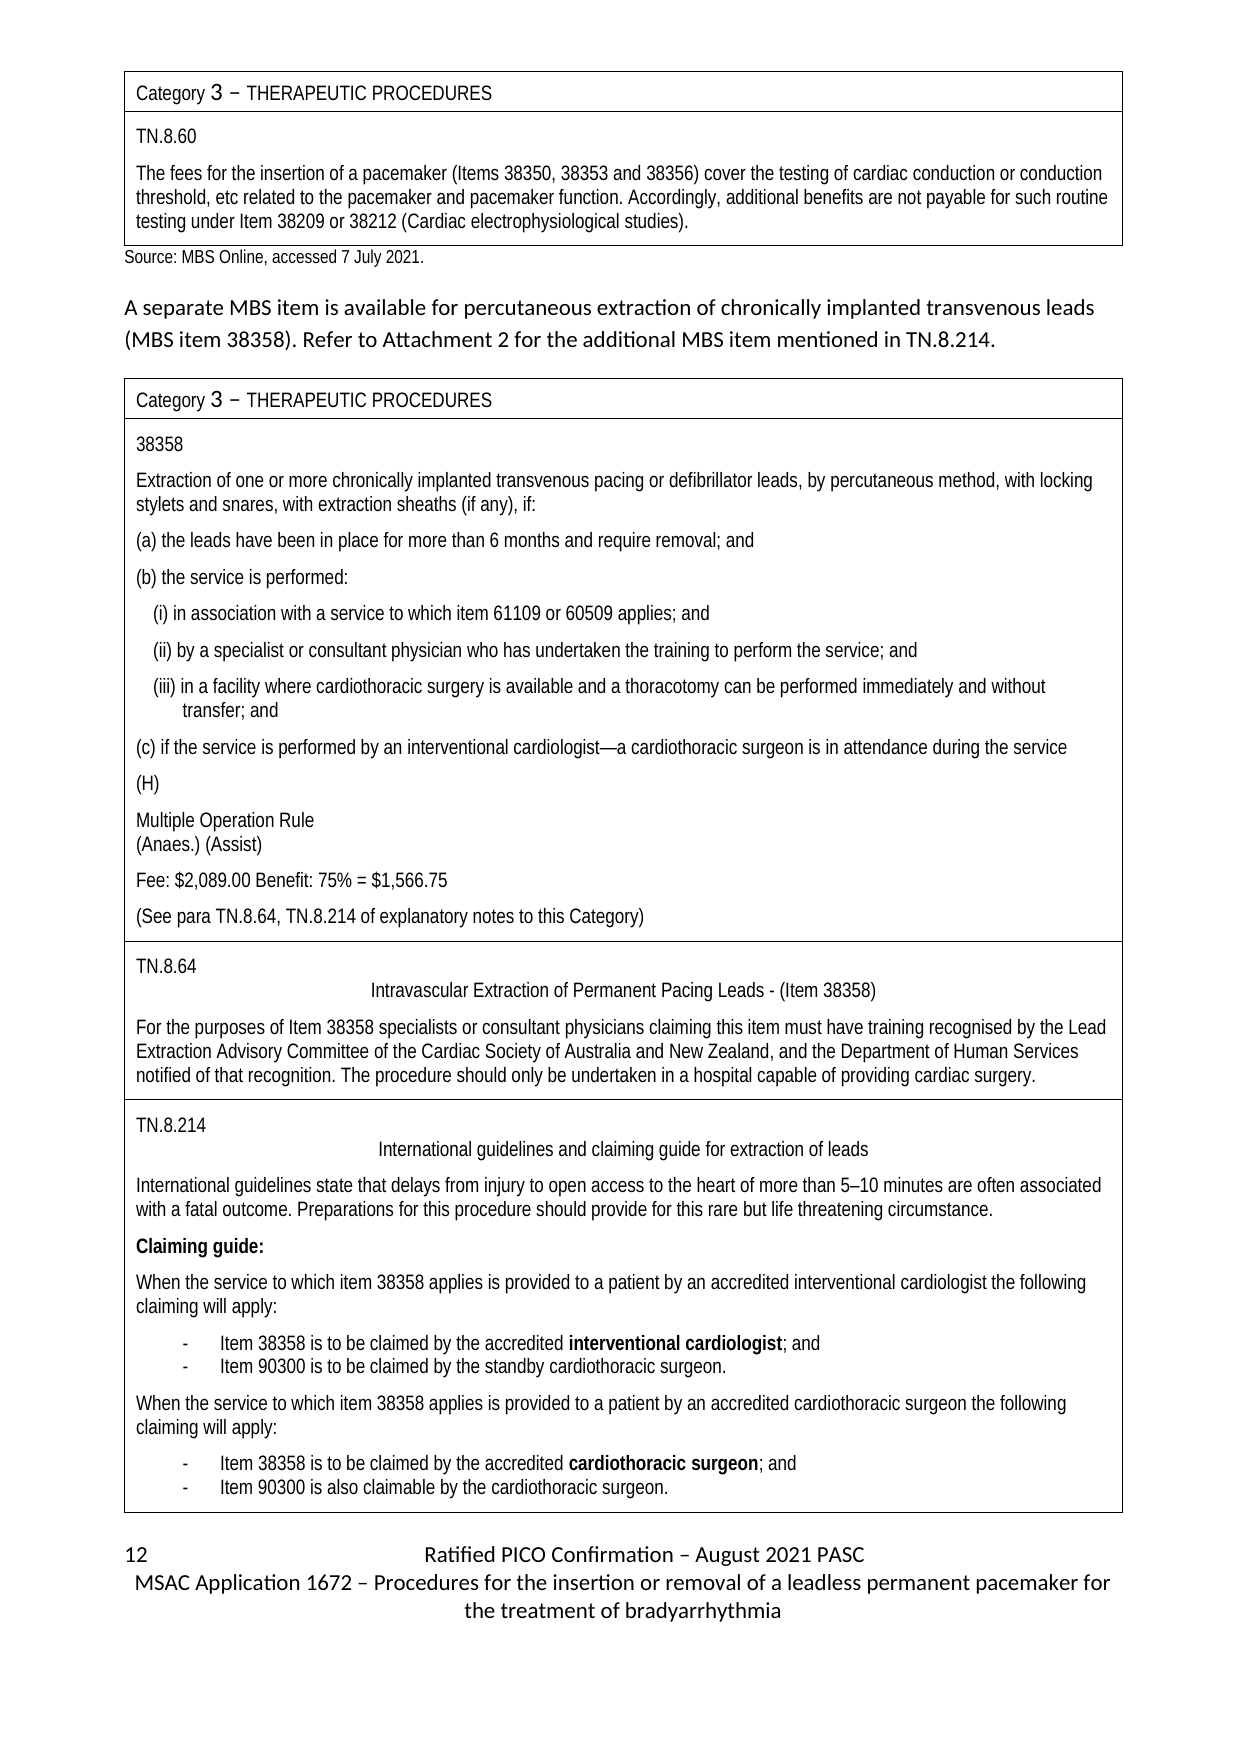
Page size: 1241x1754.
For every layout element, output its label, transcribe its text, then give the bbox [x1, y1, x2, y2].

table_header Category 3 – THERAPEUTIC PROCEDURES [125, 72, 1122, 111]
table_cell TN.8.60 The fees for the insertion of a pacemaker (Items 38350, 38353 and 38356) cover the testing of cardiac conduction or conduction threshold, etc related to the pacemaker and pacemaker function. Accordingly, additional benefits are not payable for such routine testing under Item 38209 or 38212 (Cardiac electrophysiological studies). [125, 112, 1122, 245]
table_cell TN.8.214 International guidelines and claiming guide for extraction of leads International guidelines state that delays from injury to open access to the heart of more than 5–10 minutes are often associated with a fatal outcome. Preparations for this procedure should provide for this rare but life threatening circumstance. Claiming guide: When the service to which item 38358 applies is provided to a patient by an accredited interventional cardiologist the following claiming will apply: Item 38358 is to be claimed by the accredited interventional cardiologist; and Item 90300 is to be claimed by the standby cardiothoracic surgeon. When the service to which item 38358 applies is provided to a patient by an accredited cardiothoracic surgeon the following claiming will apply: Item 38358 is to be claimed by the accredited cardiothoracic surgeon; and Item 90300 is also claimable by the cardiothoracic surgeon. [125, 1100, 1122, 1512]
text A separate MBS item is available for percutaneous extraction of chronically implanted transvenous leads (MBS item 38358). Refer to Attachment 2 for the additional MBS item mentioned in TN.8.214. [124, 293, 1122, 353]
text Source: MBS Online, accessed 7 July 2021. [124, 246, 1122, 268]
table_cell TN.8.64 Intravascular Extraction of Permanent Pacing Leads - (Item 38358) For the purposes of Item 38358 specialists or consultant physicians claiming this item must have training recognised by the Lead Extraction Advisory Committee of the Cardiac Society of Australia and New Zealand, and the Department of Human Services notified of that recognition. The procedure should only be undertaken in a hospital capable of providing cardiac surgery. [125, 942, 1122, 1099]
table_header Category 3 – THERAPEUTIC PROCEDURES [125, 379, 1122, 418]
table_cell 38358 Extraction of one or more chronically implanted transvenous pacing or defibrillator leads, by percutaneous method, with locking stylets and snares, with extraction sheaths (if any), if: (a) the leads have been in place for more than 6 months and require removal; and (b) the service is performed: (i) in association with a service to which item 61109 or 60509 applies; and (ii) by a specialist or consultant physician who has undertaken the training to perform the service; and (iii) in a facility where cardiothoracic surgery is available and a thoracotomy can be performed immediately and without transfer; and (c) if the service is performed by an interventional cardiologist—a cardiothoracic surgeon is in attendance during the service (H) Multiple Operation Rule (Anaes.) (Assist) Fee: $2,089.00 Benefit: 75% = $1,566.75 (See para TN.8.64, TN.8.214 of explanatory notes to this Category) [125, 419, 1122, 941]
